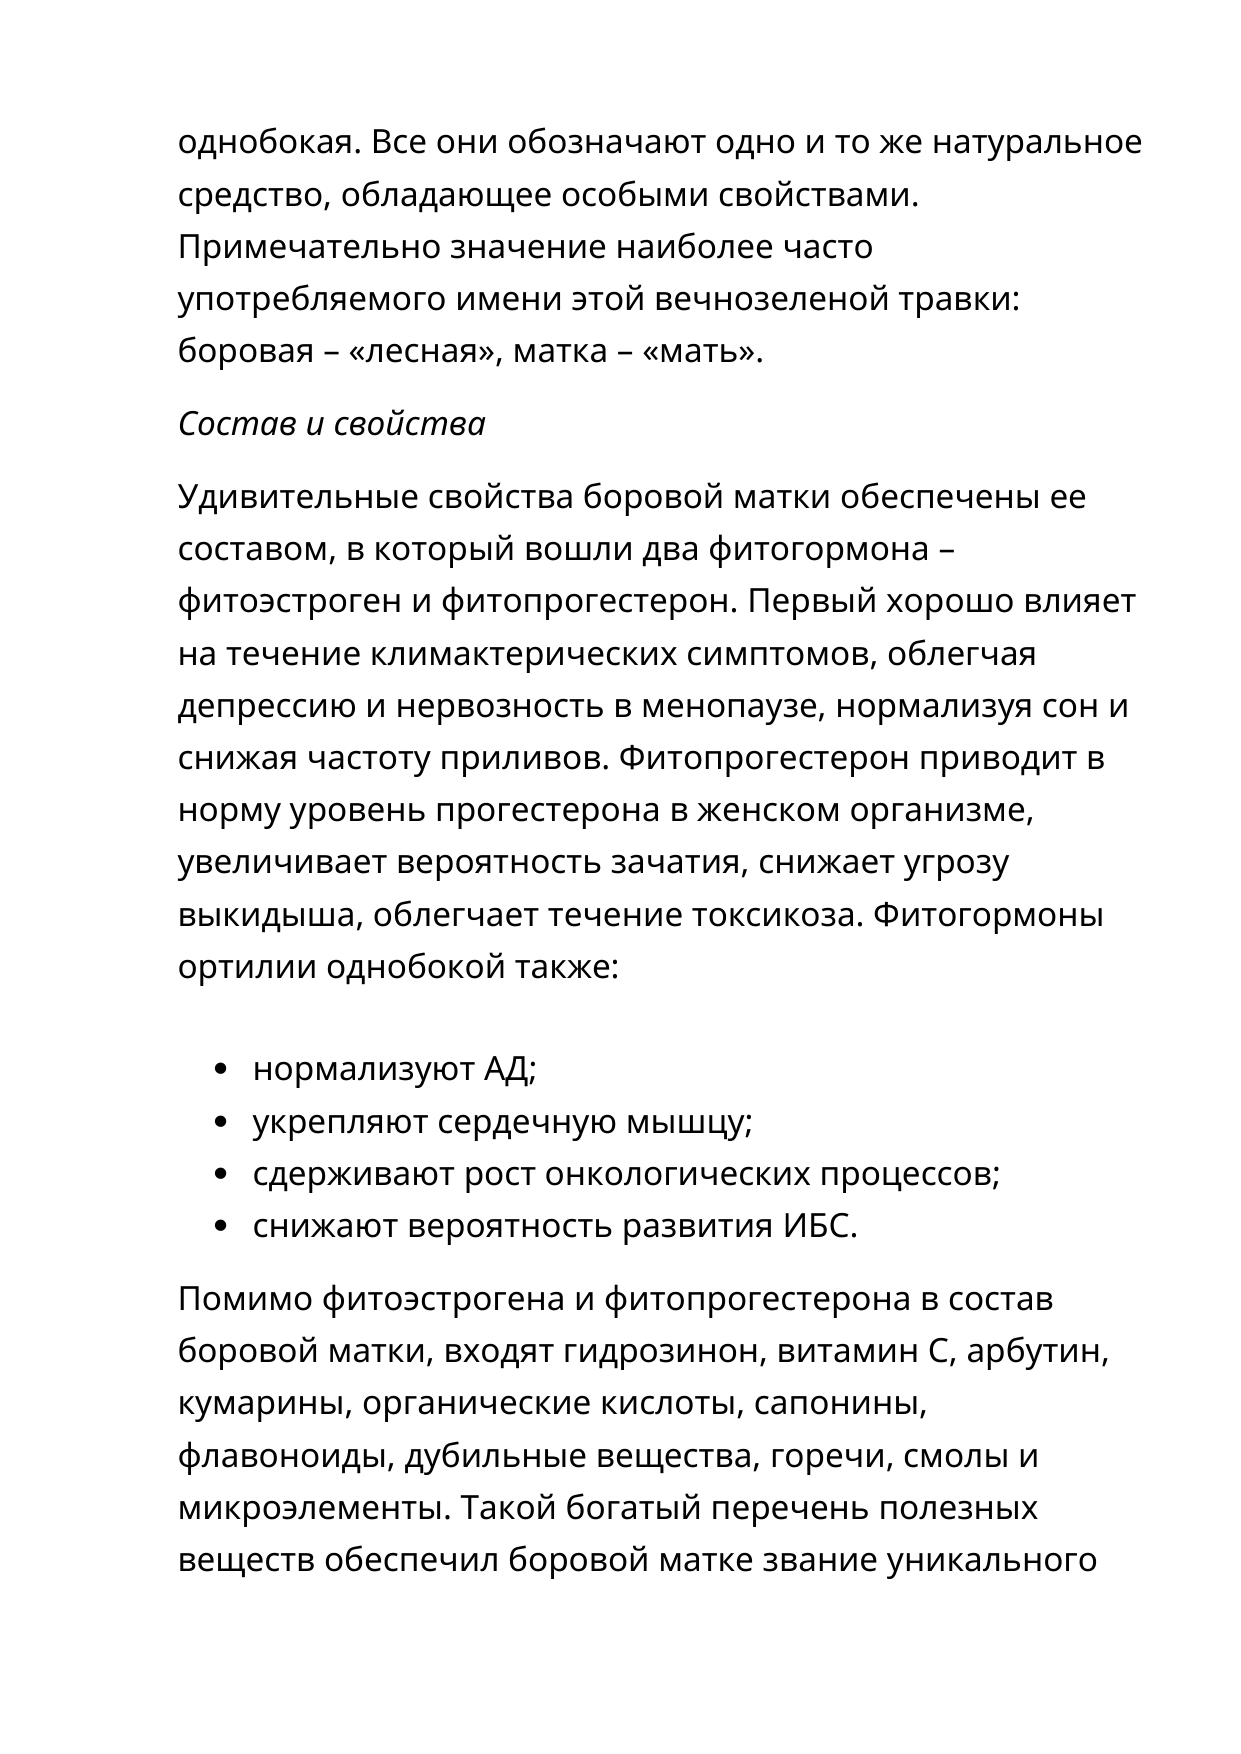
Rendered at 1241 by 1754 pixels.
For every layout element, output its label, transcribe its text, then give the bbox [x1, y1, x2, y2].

list нормализуют АД; [215, 1045, 1152, 1091]
text Удивительные свойства боровой матки обеспечены ее составом, в который вошли два фитогормона – фитоэстроген и фитопрогестерон. Первый хорошо влияет на течение климактерических симптомов, облегчая депрессию и нервозность в менопаузе, нормализуя сон и снижая частоту приливов. Фитопрогестерон приводит в норму уровень прогестерона в женском организме, увеличивает вероятность зачатия, снижает угрозу выкидыша, облегчает течение токсикоза. Фитогормоны ортилии однобокой также: [177, 473, 1152, 1020]
list снижают вероятность развития ИБС. [215, 1202, 1152, 1247]
list сдерживают рост онкологических процессов; [215, 1149, 1152, 1195]
text Состав и свойства [177, 400, 1152, 445]
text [177, 1275, 1152, 1581]
list укрепляют сердечную мышцу; [215, 1097, 1152, 1143]
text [177, 118, 1152, 372]
